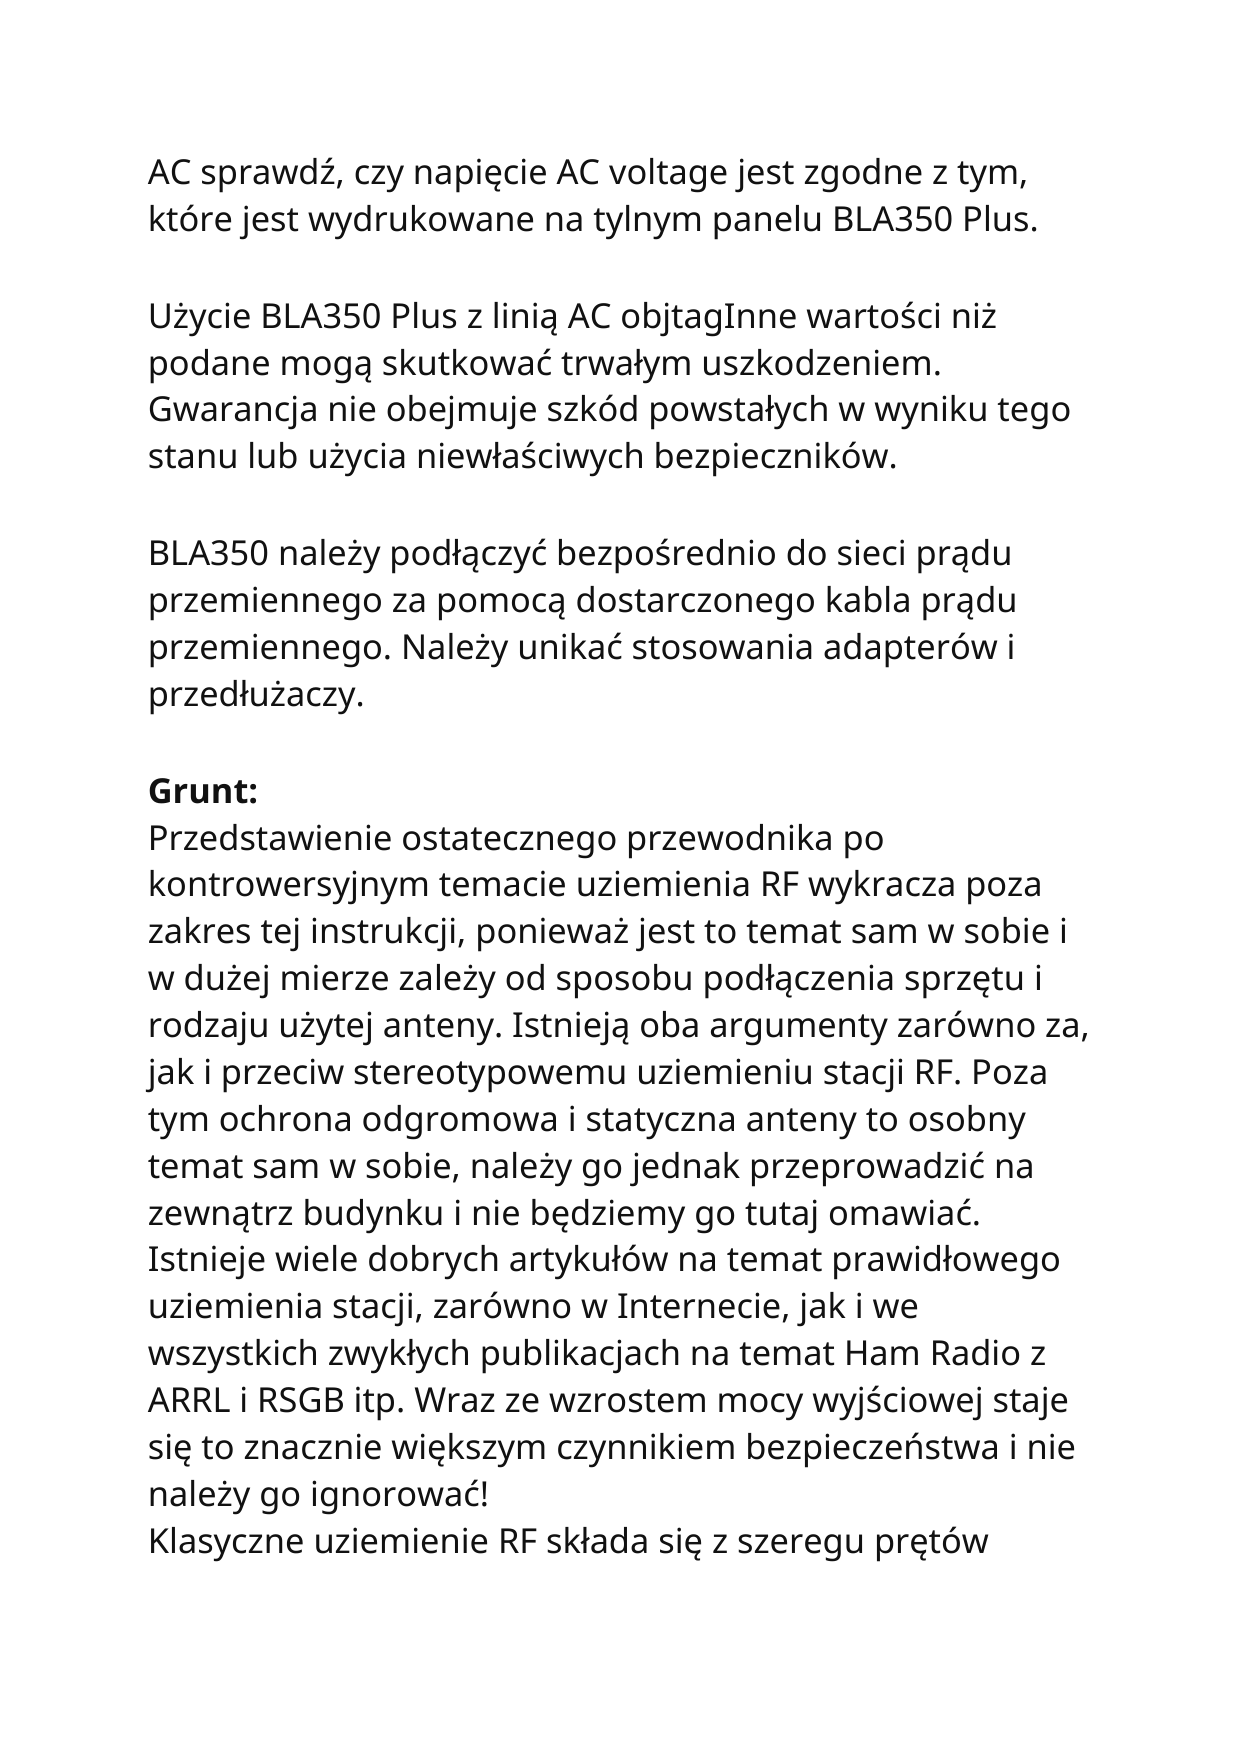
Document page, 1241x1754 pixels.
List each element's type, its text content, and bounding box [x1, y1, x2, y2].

text BLA350 należy podłączyć bezpośrednio do sieci prądu przemiennego za pomocą dostarczonego kabla prądu przemiennego. Należy unikać stosowania adapterów i przedłużaczy. [148, 529, 1093, 716]
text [148, 148, 1093, 241]
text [148, 813, 1093, 1563]
text Grunt: [148, 766, 1093, 813]
text Użycie BLA350 Plus z linią AC objtagInne wartości niż podane mogą skutkować trwałym uszkodzeniem. Gwarancja nie obejmuje szkód powstałych w wyniku tego stanu lub użycia niewłaściwych bezpieczników. [148, 291, 1093, 479]
